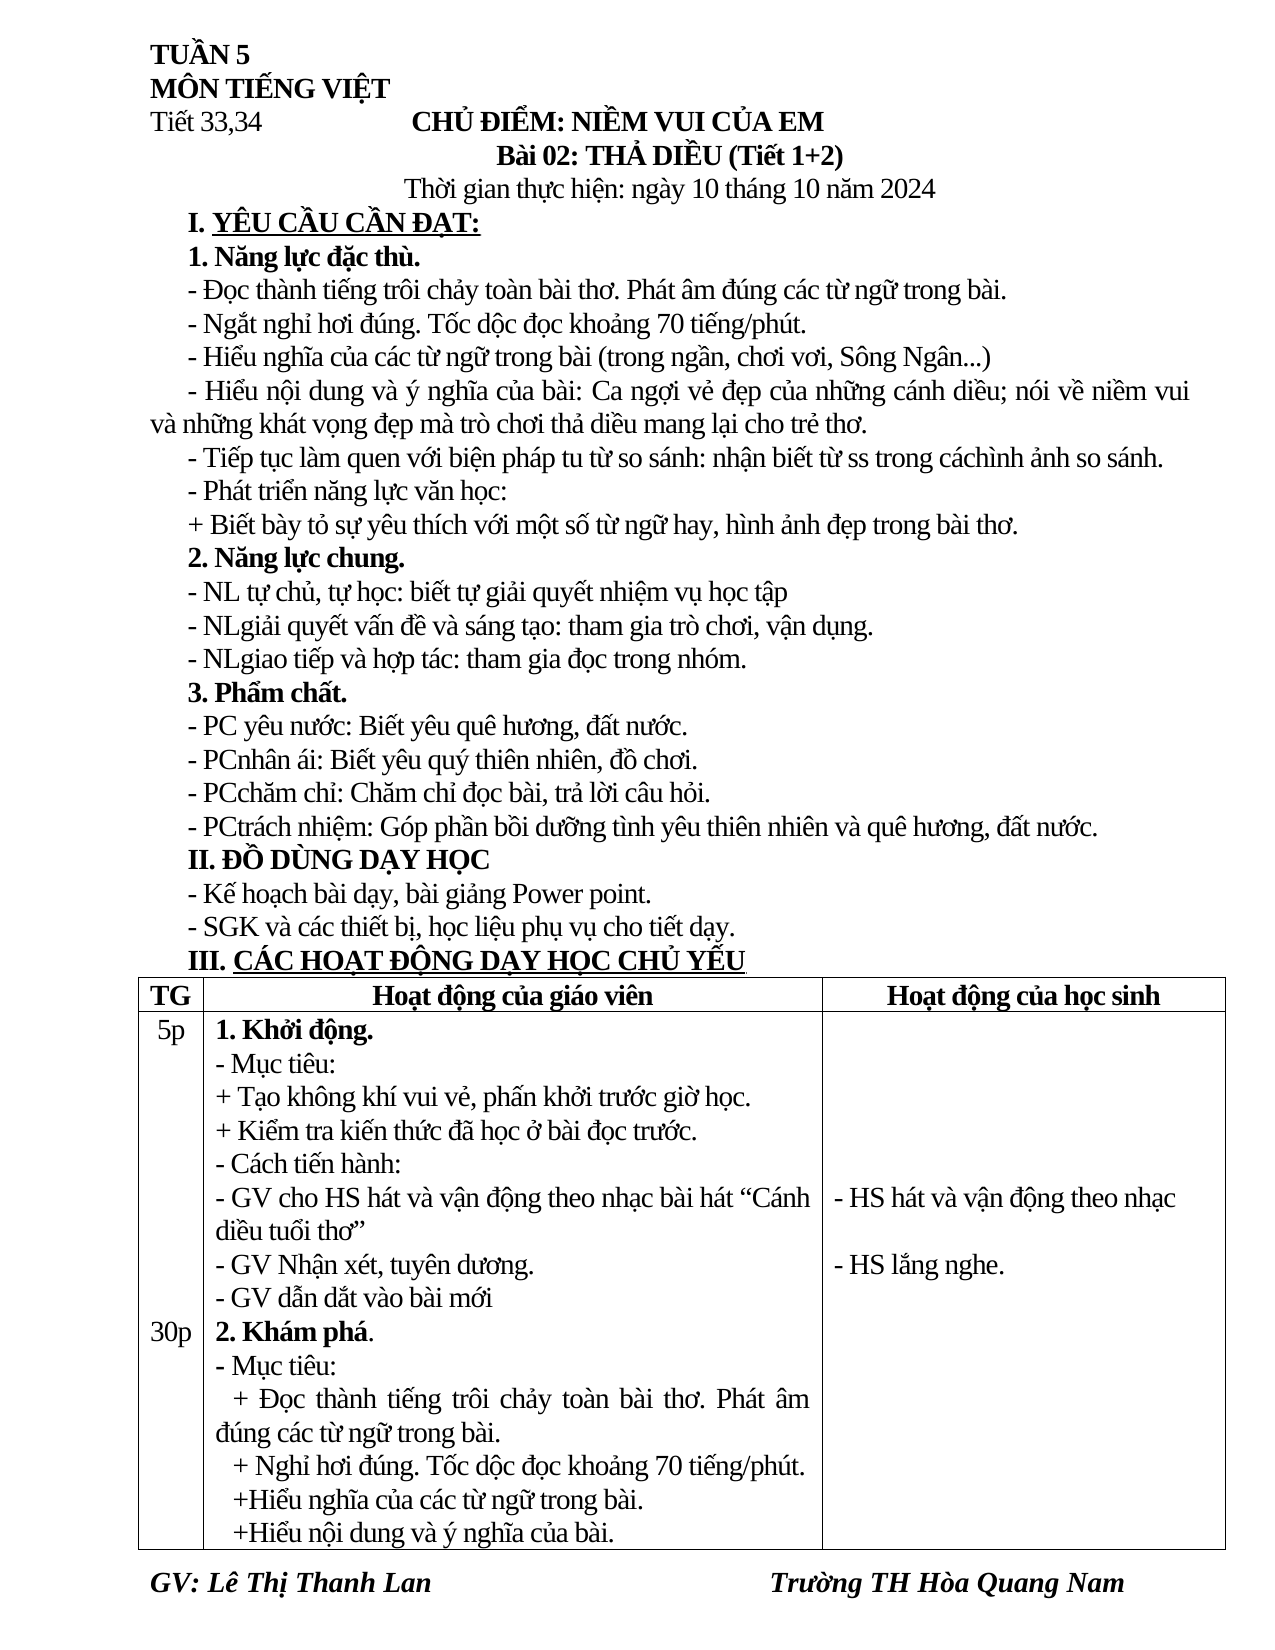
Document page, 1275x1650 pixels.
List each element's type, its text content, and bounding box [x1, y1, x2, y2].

text - PCnhân ái: Biết yêu quý thiên nhiên, đồ chơi. [150, 742, 1191, 775]
text MÔN TIẾNG VIỆT [150, 71, 1191, 104]
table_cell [823, 1012, 1225, 1549]
text - Hiểu nội dung và ý nghĩa của bài: Ca ngợi vẻ đẹp của những cánh diều; nói về niềm vui và những khát vọng đẹp mà trò chơi thả diều mang lại cho trẻ thơ. [150, 373, 1191, 440]
text - Tiếp tục làm quen với biện pháp tu từ so sánh: nhận biết từ ss trong cáchình ảnh so sánh. [150, 440, 1191, 473]
text - Hiểu nghĩa của các từ ngữ trong bài (trong ngần, chơi vơi, Sông Ngân...) [150, 339, 1191, 373]
text - Ngắt nghỉ hơi đúng. Tốc dộc đọc khoảng 70 tiếng/phút. [150, 306, 1191, 339]
text Bài 02: THẢ DIỀU (Tiết 1+2) [150, 138, 1191, 172]
text - PC yêu nước: Biết yêu quê hương, đất nước. [150, 708, 1191, 742]
text I. YÊU CẦU CẦN ĐẠT: [150, 205, 1191, 239]
text 2. Năng lực chung. [150, 541, 1191, 574]
text - PCchăm chỉ: Chăm chỉ đọc bài, trả lời câu hỏi. [150, 775, 1191, 809]
text - Kế hoạch bài dạy, bài giảng Power point. [150, 876, 1191, 909]
text - PCtrách nhiệm: Góp phần bồi dưỡng tình yêu thiên nhiên và quê hương, đất nước. [150, 809, 1191, 842]
text II. ĐỒ DÙNG DẠY HỌC [150, 842, 1191, 876]
text - NLgiao tiếp và hợp tác: tham gia đọc trong nhóm. [150, 641, 1191, 675]
text - Đọc thành tiếng trôi chảy toàn bài thơ. Phát âm đúng các từ ngữ trong bài. [150, 272, 1191, 306]
text - Phát triển năng lực văn học: [150, 473, 1191, 507]
table_header Hoạt động của học sinh [823, 978, 1225, 1011]
text + Biết bày tỏ sự yêu thích với một số từ ngữ hay, hình ảnh đẹp trong bài thơ. [150, 507, 1191, 541]
text - NL tự chủ, tự học: biết tự giải quyết nhiệm vụ học tập [150, 574, 1191, 608]
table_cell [204, 1012, 822, 1549]
text Thời gian thực hiện: ngày 10 tháng 10 năm 2024 [150, 172, 1191, 205]
table_header Hoạt động của giáo viên [204, 978, 822, 1011]
text III. CÁC HOẠT ĐỘNG DẠY HỌC CHỦ YẾU [150, 943, 1191, 977]
text - NLgiải quyết vấn đề và sáng tạo: tham gia trò chơi, vận dụng. [150, 608, 1191, 641]
text - SGK và các thiết bị, học liệu phụ vụ cho tiết dạy. [150, 909, 1191, 943]
text 1. Năng lực đặc thù. [150, 239, 1191, 272]
text Tiết 33,34 CHỦ ĐIỂM: NIỀM VUI CỦA EM [150, 104, 1191, 138]
table_header TG [139, 978, 203, 1011]
text TUẦN 5 [150, 37, 1191, 71]
text 3. Phẩm chất. [150, 675, 1191, 708]
table_cell 5p 30p 30p 5p [139, 1012, 203, 1549]
